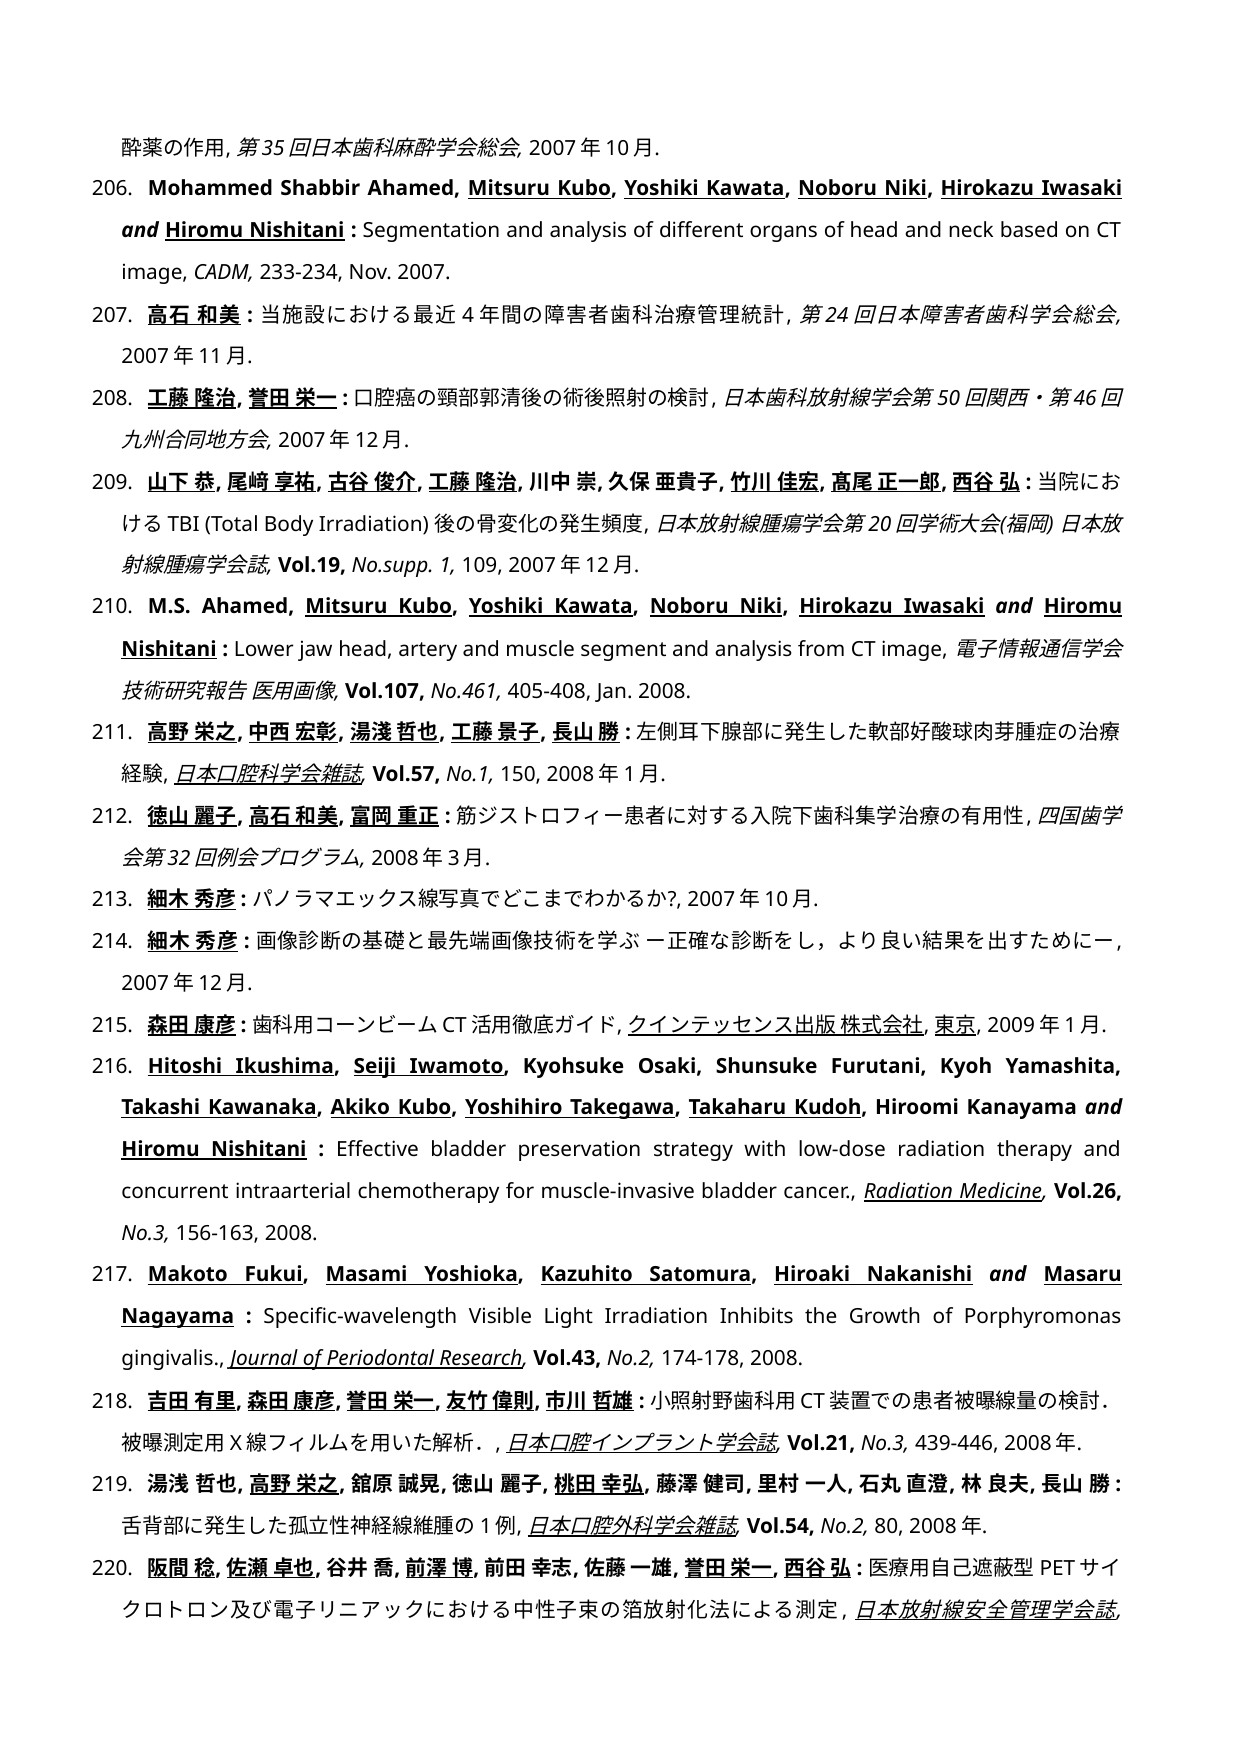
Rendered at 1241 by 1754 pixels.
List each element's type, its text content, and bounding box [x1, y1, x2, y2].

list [92, 125, 1122, 167]
list 細木 秀彦 : 画像診断の基礎と最先端画像技術を学ぶ ー正確な診断をし，より良い結果を出すためにー, 2007年12月. [92, 919, 1122, 1002]
list 山下 恭, 尾﨑 享祐, 古谷 俊介, 工藤 隆治, 川中 崇, 久保 亜貴子, 竹川 佳宏, 髙尾 正一郎, 西谷 弘 : 当院におけるTBI (Total Body Irradiation) 後の骨変化の発生頻度, 日本放射線腫瘍学会第20回学術大会(福岡) 日本放射線腫瘍学会誌, Vol.19, No.supp. 1, 109, 2007年12月. [92, 459, 1122, 584]
list M.S. Ahamed, Mitsuru Kubo, Yoshiki Kawata, Noboru Niki, Hirokazu Iwasaki and Hiromu Nishitani : Lower jaw head, artery and muscle segment and analysis from CT image, 電子情報通信学会技術研究報告 医用画像, Vol.107, No.461, 405-408, Jan. 2008. [92, 584, 1122, 710]
list Mohammed Shabbir Ahamed, Mitsuru Kubo, Yoshiki Kawata, Noboru Niki, Hirokazu Iwasaki and Hiromu Nishitani : Segmentation and analysis of different organs of head and neck based on CT image, CADM, 233-234, Nov. 2007. [92, 167, 1122, 292]
list 湯浅 哲也, 高野 栄之, 舘原 誠晃, 徳山 麗子, 桃田 幸弘, 藤澤 健司, 里村 一人, 石丸 直澄, 林 良夫, 長山 勝 : 舌背部に発生した孤立性神経線維腫の1例, 日本口腔外科学会雑誌, Vol.54, No.2, 80, 2008年. [92, 1462, 1122, 1545]
list 細木 秀彦 : パノラマエックス線写真でどこまでわかるか?, 2007年10月. [92, 877, 1122, 919]
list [92, 1545, 1122, 1629]
list Hitoshi Ikushima, Seiji Iwamoto, Kyohsuke Osaki, Shunsuke Furutani, Kyoh Yamashita, Takashi Kawanaka, Akiko Kubo, Yoshihiro Takegawa, Takaharu Kudoh, Hiroomi Kanayama and Hiromu Nishitani : Effective bladder preservation strategy with low-dose radiation therapy and concurrent intraarterial chemotherapy for muscle-invasive bladder cancer., Radiation Medicine, Vol.26, No.3, 156-163, 2008. [92, 1044, 1122, 1253]
list Makoto Fukui, Masami Yoshioka, Kazuhito Satomura, Hiroaki Nakanishi and Masaru Nagayama : Specific-wavelength Visible Light Irradiation Inhibits the Growth of Porphyromonas gingivalis., Journal of Periodontal Research, Vol.43, No.2, 174-178, 2008. [92, 1253, 1122, 1378]
list 高野 栄之, 中西 宏彰, 湯淺 哲也, 工藤 景子, 長山 勝 : 左側耳下腺部に発生した軟部好酸球肉芽腫症の治療経験, 日本口腔科学会雑誌, Vol.57, No.1, 150, 2008年1月. [92, 710, 1122, 793]
list 吉田 有里, 森田 康彦, 誉田 栄一, 友竹 偉則, 市川 哲雄 : 小照射野歯科用CT装置での患者被曝線量の検討．被曝測定用X線フィルムを用いた解析．, 日本口腔インプラント学会誌, Vol.21, No.3, 439-446, 2008年. [92, 1378, 1122, 1462]
list 高石 和美 : 当施設における最近4年間の障害者歯科治療管理統計, 第24回日本障害者歯科学会総会, 2007年11月. [92, 292, 1122, 376]
list 工藤 隆治, 誉田 栄一 : 口腔癌の頸部郭清後の術後照射の検討, 日本歯科放射線学会第50回関西・第46回九州合同地方会, 2007年12月. [92, 376, 1122, 459]
list 徳山 麗子, 高石 和美, 富岡 重正 : 筋ジストロフィー患者に対する入院下歯科集学治療の有用性, 四国歯学会第32回例会プログラム, 2008年3月. [92, 793, 1122, 877]
list 森田 康彦 : 歯科用コーンビームCT活用徹底ガイド, クインテッセンス出版 株式会社, 東京, 2009年1月. [92, 1002, 1122, 1044]
